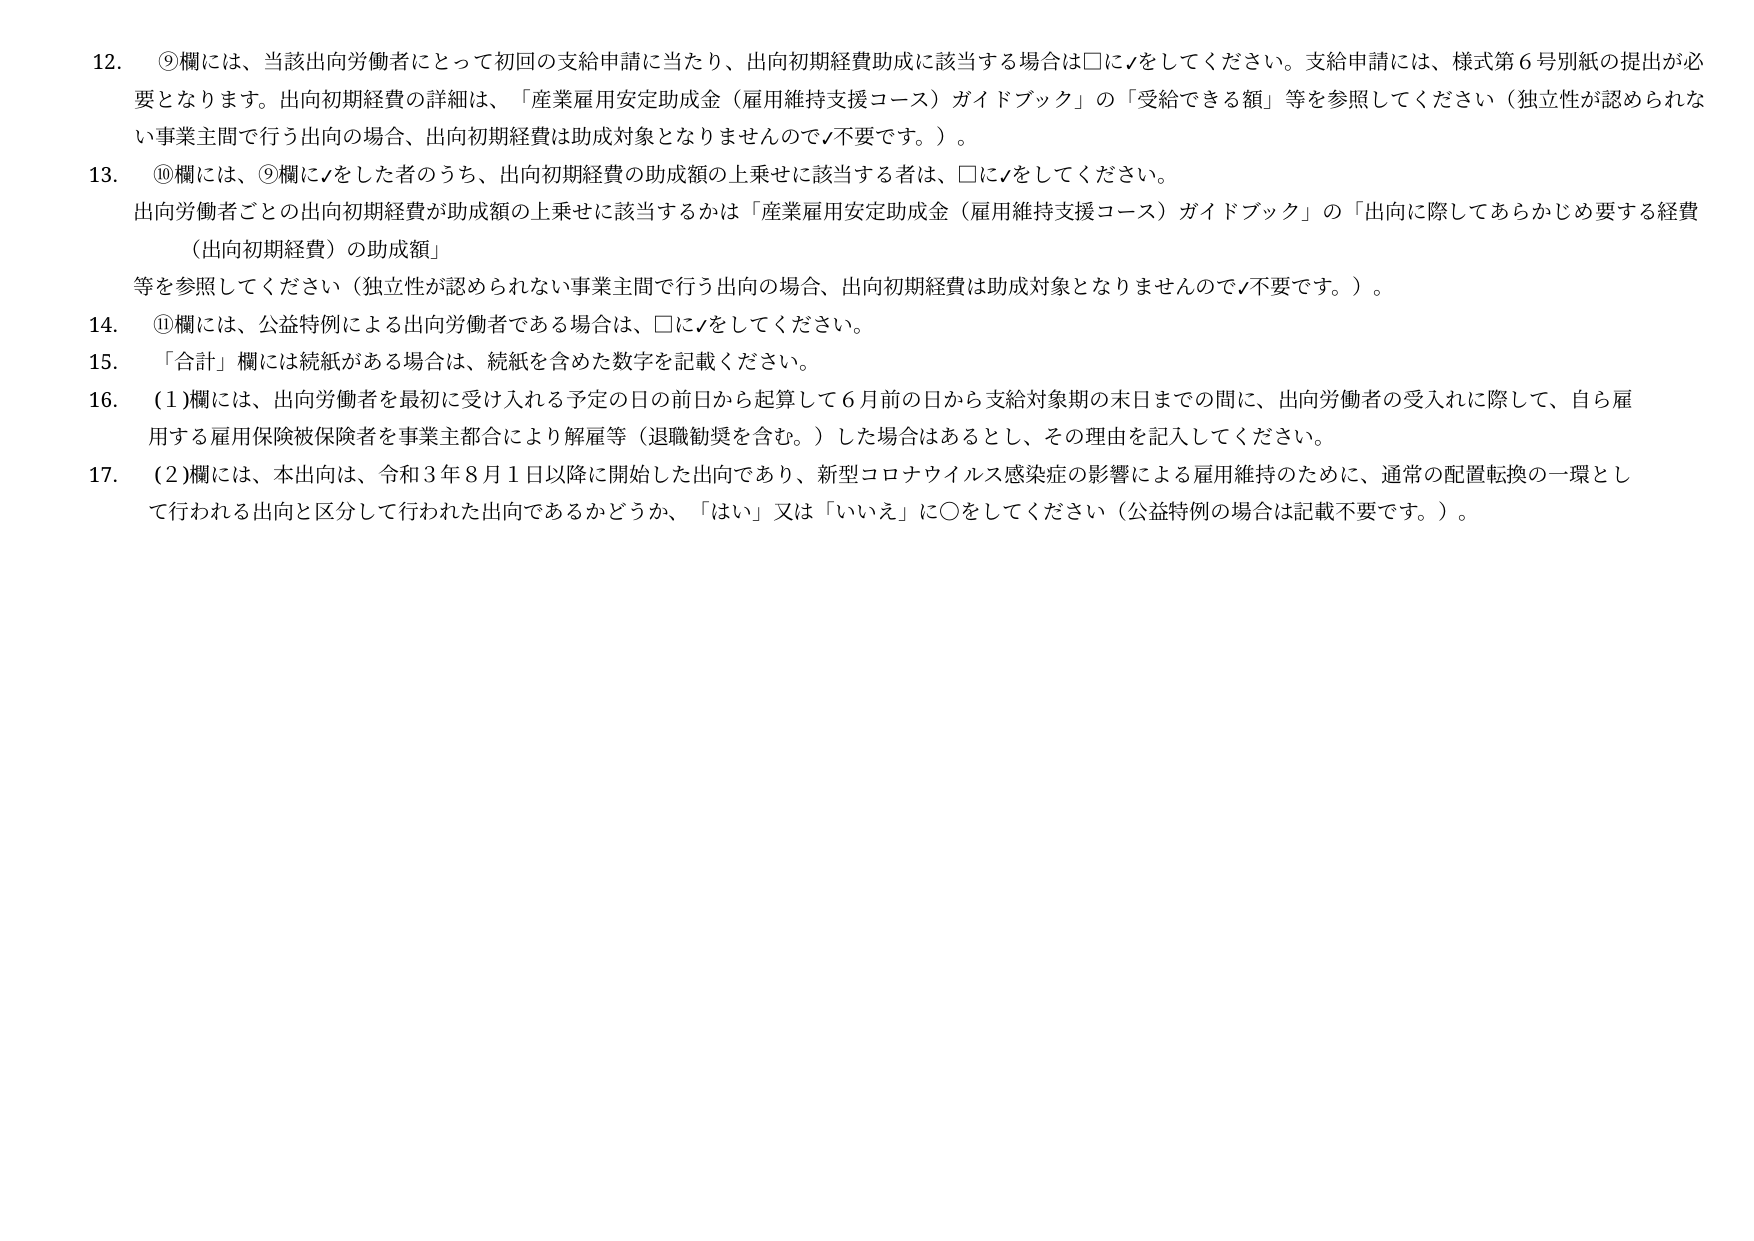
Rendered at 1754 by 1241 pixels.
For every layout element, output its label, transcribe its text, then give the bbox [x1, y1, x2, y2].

text 12． ⑨欄には、当該出向労働者にとって初回の支給申請に当たり、出向初期経費助成に該当する場合は□に✔をしてください。支給申請には、様式第６号別紙の提出が必要となります。出向初期経費の詳細は、「産業雇用安定助成金（雇用維持支援コース）ガイドブック」の「受給できる額」等を参照してください（独立性が認められない事業主間で行う出向の場合、出向初期経費は助成対象となりませんので✔不要です。）。 [92, 42, 1707, 154]
text 17． (２)欄には、本出向は、令和３年８月１日以降に開始した出向であり、新型コロナウイルス感染症の影響による雇用維持のために、通常の配置転換の一環として行われる出向と区分して行われた出向であるかどうか、「はい」又は「いいえ」に〇をしてください（公益特例の場合は記載不要です。）。 [89, 454, 1639, 529]
text 出向労働者ごとの出向初期経費が助成額の上乗せに該当するかは「産業雇用安定助成金（雇用維持支援コース）ガイドブック」の「出向に際してあらかじめ要する経費（出向初期経費）の助成額」 [133, 192, 1707, 267]
text 13． ⑩欄には、⑨欄に✔をした者のうち、出向初期経費の助成額の上乗せに該当する者は、□に✔をしてください。 [89, 154, 1639, 192]
text 14． ⑪欄には、公益特例による出向労働者である場合は、□に✔をしてください。 [89, 304, 1707, 342]
text 16． (１)欄には、出向労働者を最初に受け入れる予定の日の前日から起算して６月前の日から支給対象期の末日までの間に、出向労働者の受入れに際して、自ら雇用する雇用保険被保険者を事業主都合により解雇等（退職勧奨を含む。）した場合はあるとし、その理由を記入してください。 [89, 379, 1639, 454]
text 等を参照してください（独立性が認められない事業主間で行う出向の場合、出向初期経費は助成対象となりませんので✔不要です。）。 [133, 267, 1707, 304]
text 15． 「合計」欄には続紙がある場合は、続紙を含めた数字を記載ください。 [89, 342, 1639, 379]
